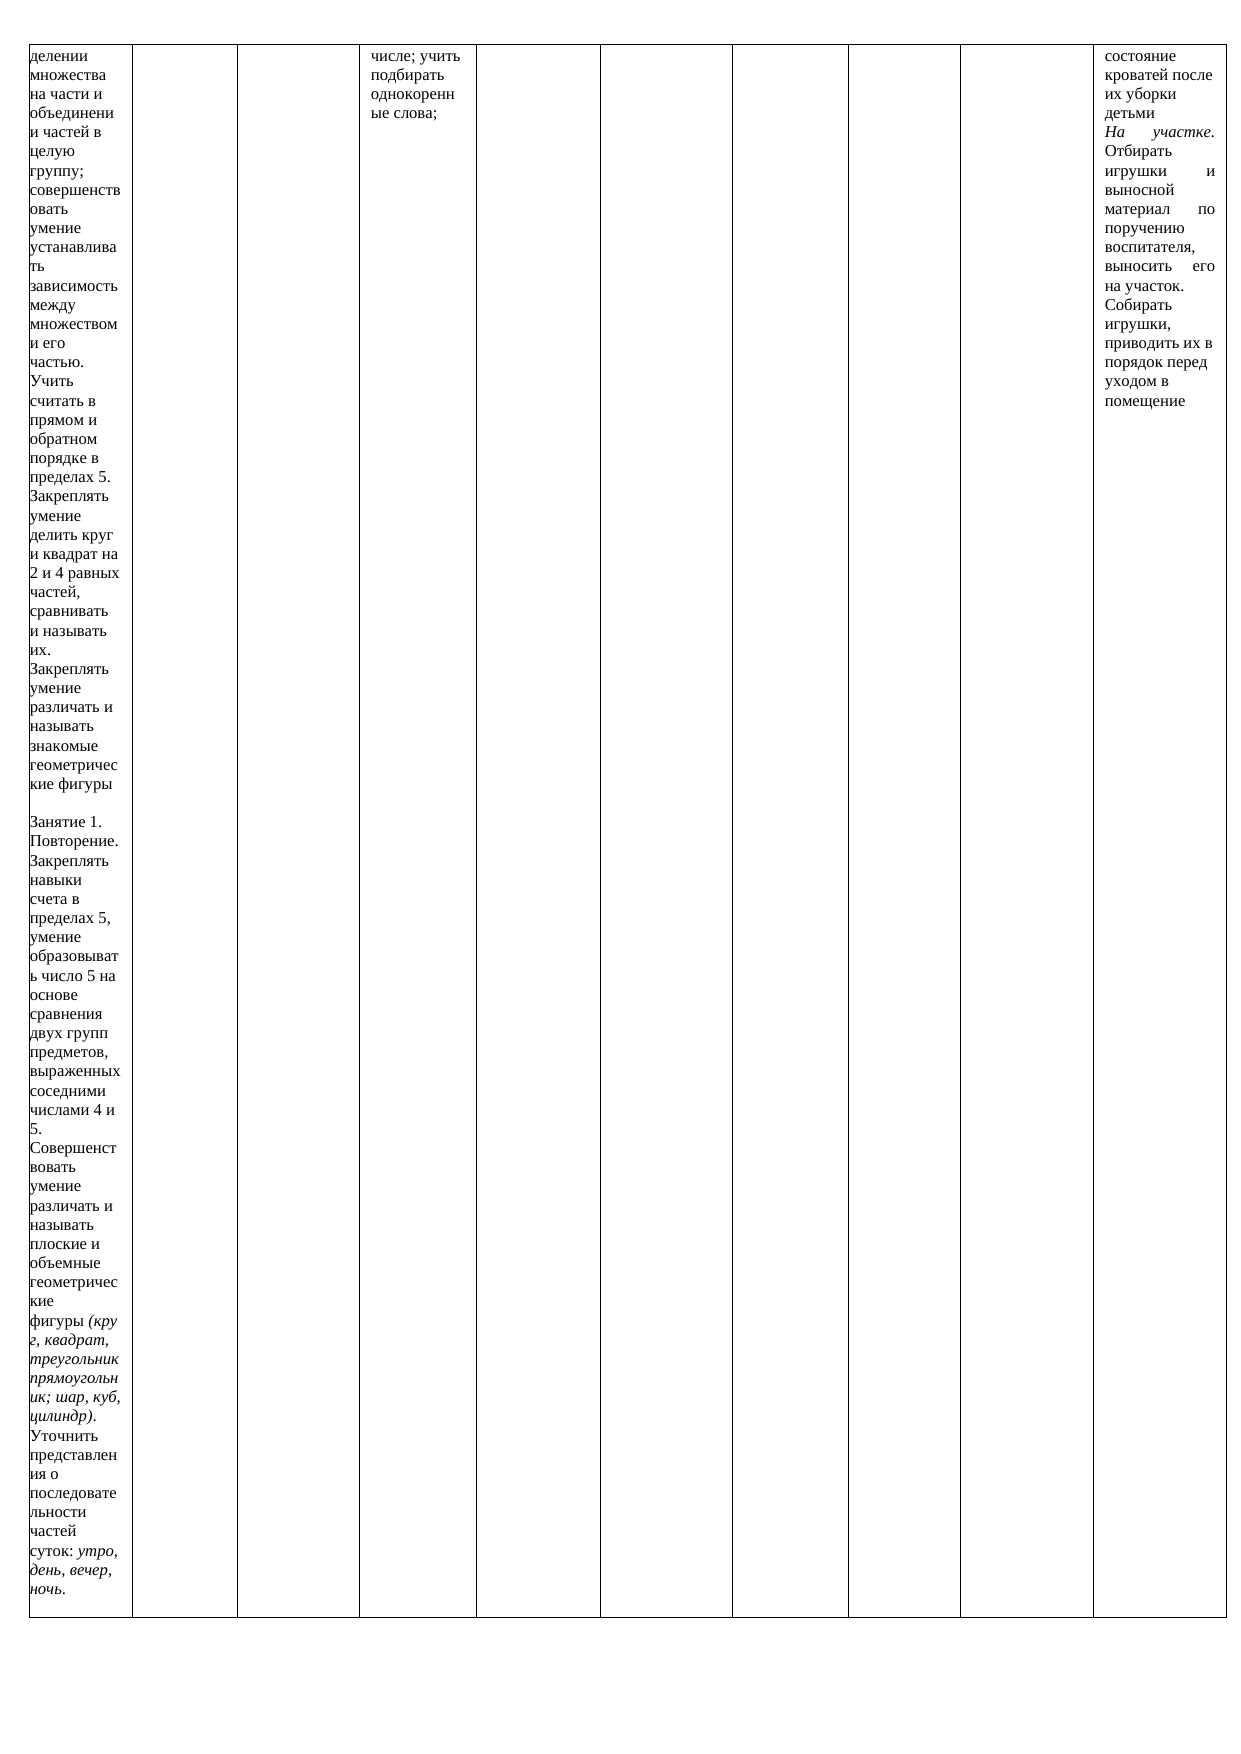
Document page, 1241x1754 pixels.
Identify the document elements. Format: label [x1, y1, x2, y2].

table_cell [30, 45, 132, 1617]
table_cell [1094, 45, 1226, 1617]
table_cell [733, 45, 848, 1617]
table_cell [238, 45, 359, 1617]
table_cell [849, 45, 960, 1617]
table_cell [601, 45, 732, 1617]
table_cell [133, 45, 237, 1617]
table_cell [961, 45, 1093, 1617]
table_cell [360, 45, 476, 1617]
table_cell [477, 45, 600, 1617]
